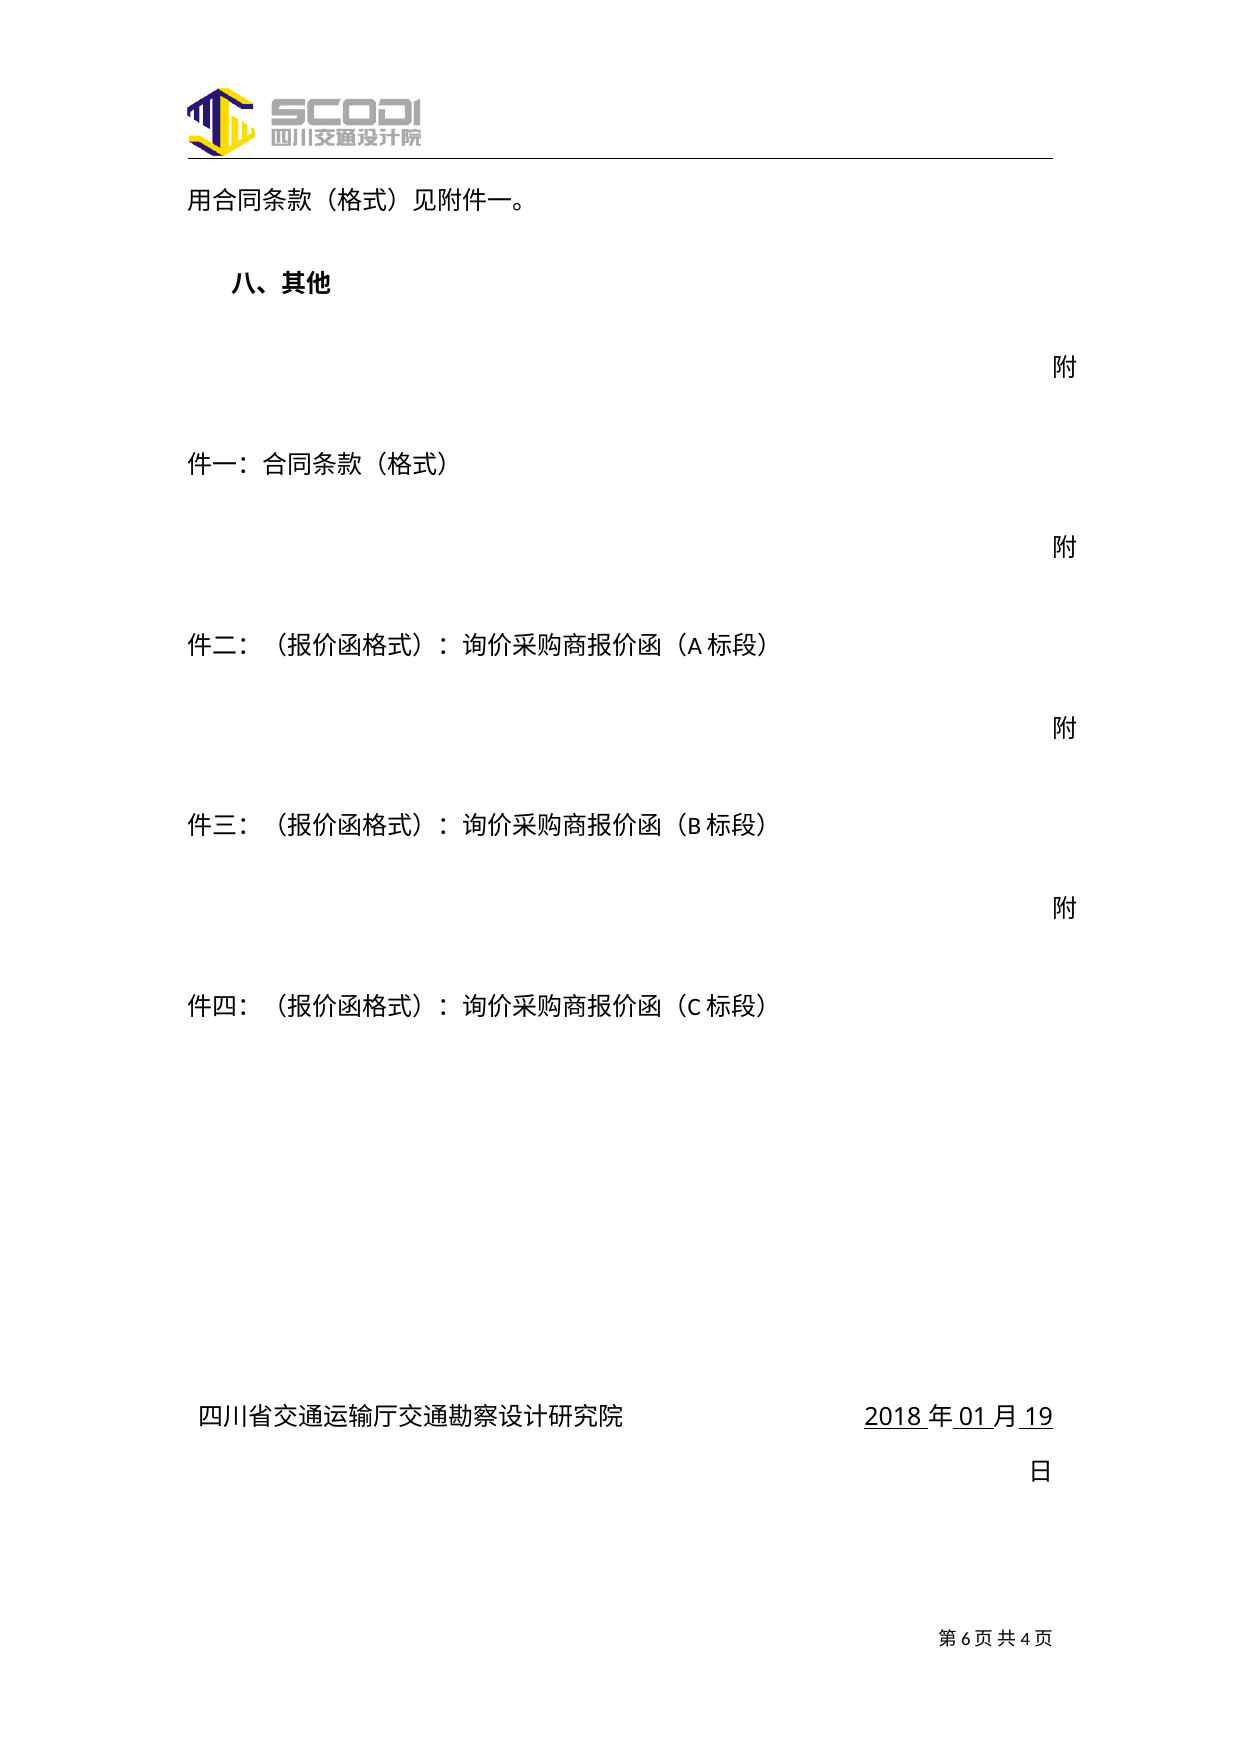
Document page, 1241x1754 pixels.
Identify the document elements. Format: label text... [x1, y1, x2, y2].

text 附件三：（报价函格式）：询价采购商报价函（B标段） [187, 694, 1053, 856]
text 附件一：合同条款（格式） [187, 333, 1053, 495]
text 八、其他 [187, 249, 1053, 314]
text 附件二：（报价函格式）：询价采购商报价函（A标段） [187, 513, 1053, 676]
picture [187, 88, 421, 156]
text 附件四：（报价函格式）：询价采购商报价函（C标段） [187, 874, 1053, 1037]
text 四川省交通运输厅交通勘察设计研究院 2018 年 01 月 19 日 [187, 1397, 1053, 1487]
text 专用合同条款（格式）见附件一。 [187, 166, 1053, 231]
